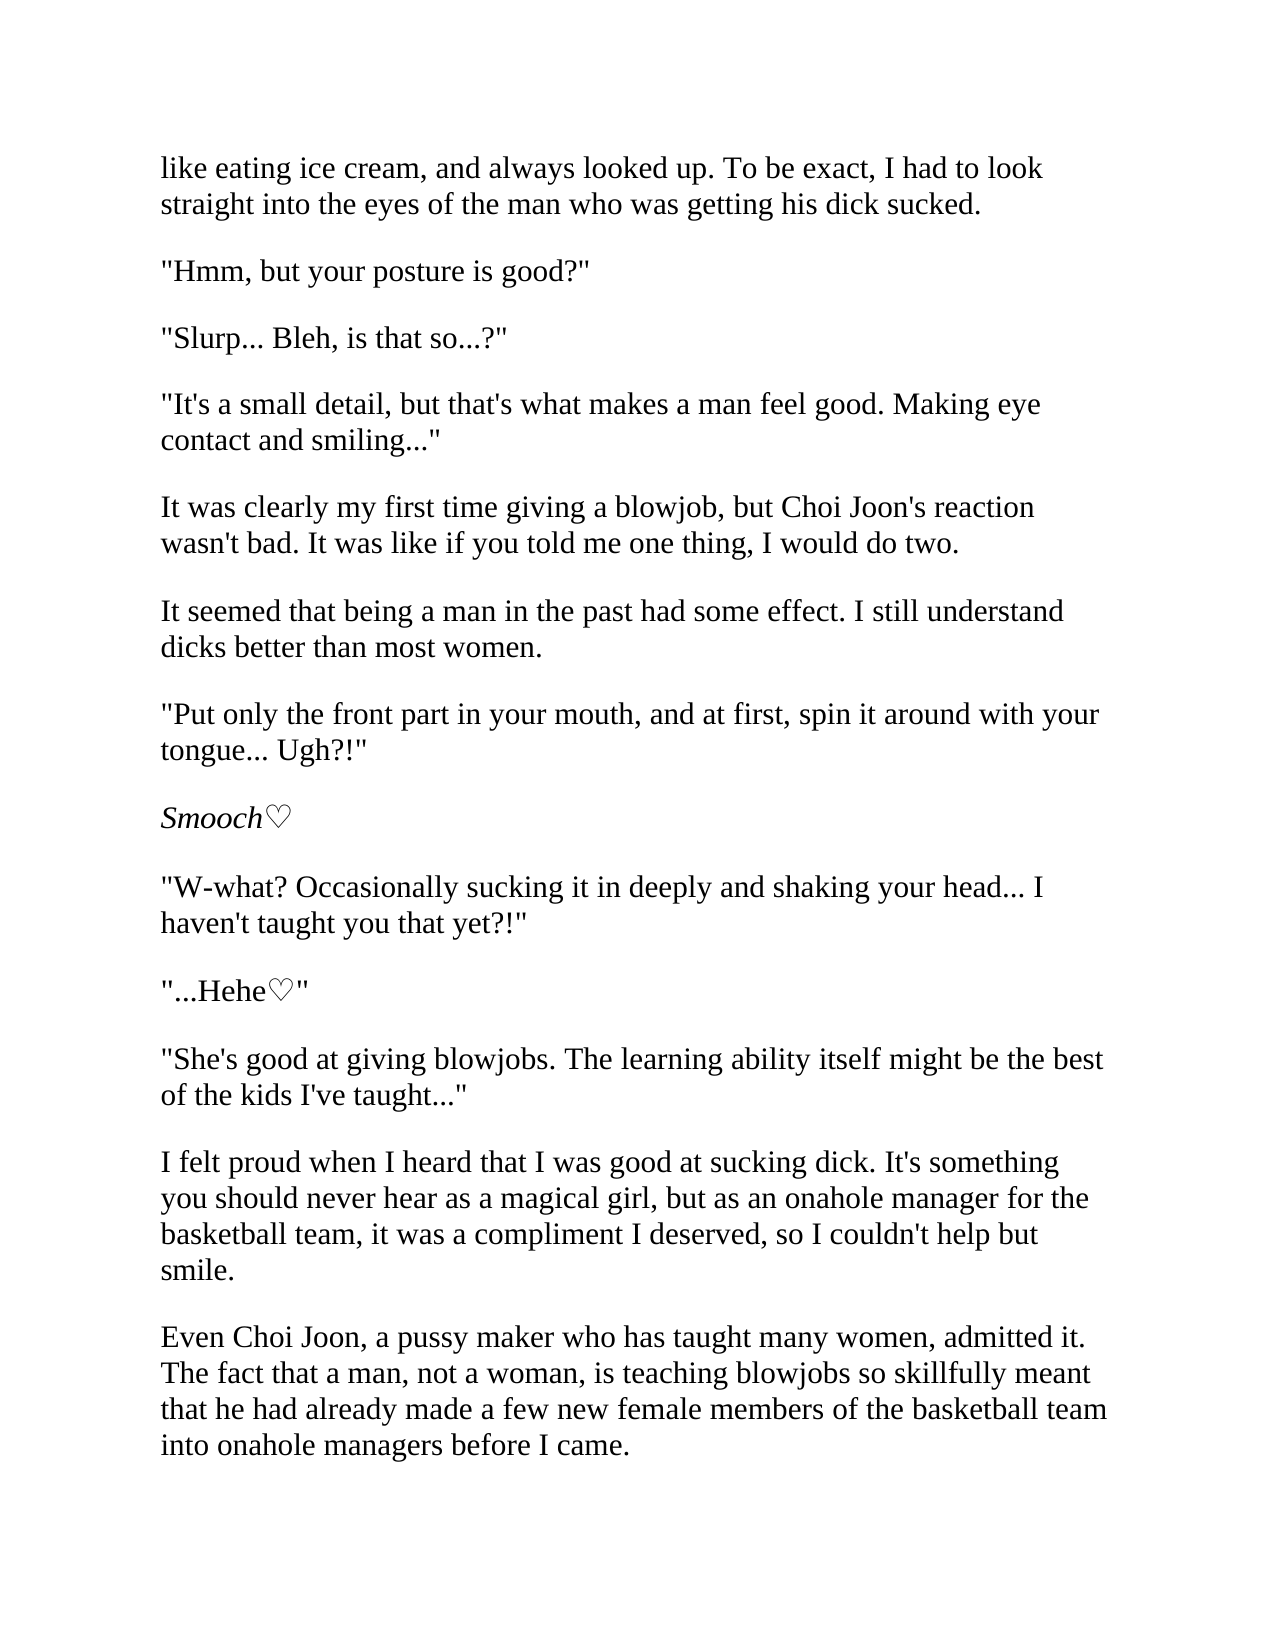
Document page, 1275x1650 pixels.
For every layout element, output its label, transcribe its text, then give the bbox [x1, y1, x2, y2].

text like eating ice cream, and always looked up. To be exact, I had to look straight into the eyes of the man who was getting his dick sucked. [160, 149, 1101, 221]
text "She's good at giving blowjobs. The learning ability itself might be the best of the kids I've taught..." [160, 1040, 1111, 1112]
text It was clearly my first time giving a blowjob, but Choi Joon's reaction wasn't bad. It was like if you told me one thing, I would do two. [160, 489, 1101, 561]
text It seemed that being a man in the past had some effect. I still understand dicks better than most women. [160, 592, 1101, 664]
text "...Hehe♡" [160, 972, 1127, 1009]
text I felt proud when I heard that I was good at sucking dick. It's something you should never hear as a magical girl, but as an onahole manager for the basketball team, it was a compliment I deserved, so I couldn't help but smile. [160, 1143, 1113, 1287]
text "W-what? Occasionally sucking it in deeply and shaking your head... I haven't taught you that yet?!" [160, 868, 1101, 940]
text Even Choi Joon, a pussy maker who has taught many women, admitted it. The fact that a man, not a woman, is teaching blowjobs so skillfully meant that he had already made a few new female members of the basketball team into onahole managers before I came. [160, 1318, 1127, 1462]
text "Put only the front part in your mouth, and at first, spin it around with your tongue... Ugh?!" [160, 695, 1127, 767]
text "It's a small detail, but that's what makes a man feel good. Making eye contact and smiling..." [160, 386, 1101, 457]
text "Hmm, but your posture is good?" "Slurp... Bleh, is that so...?" [160, 252, 682, 355]
text Smooch♡ [160, 794, 1127, 838]
